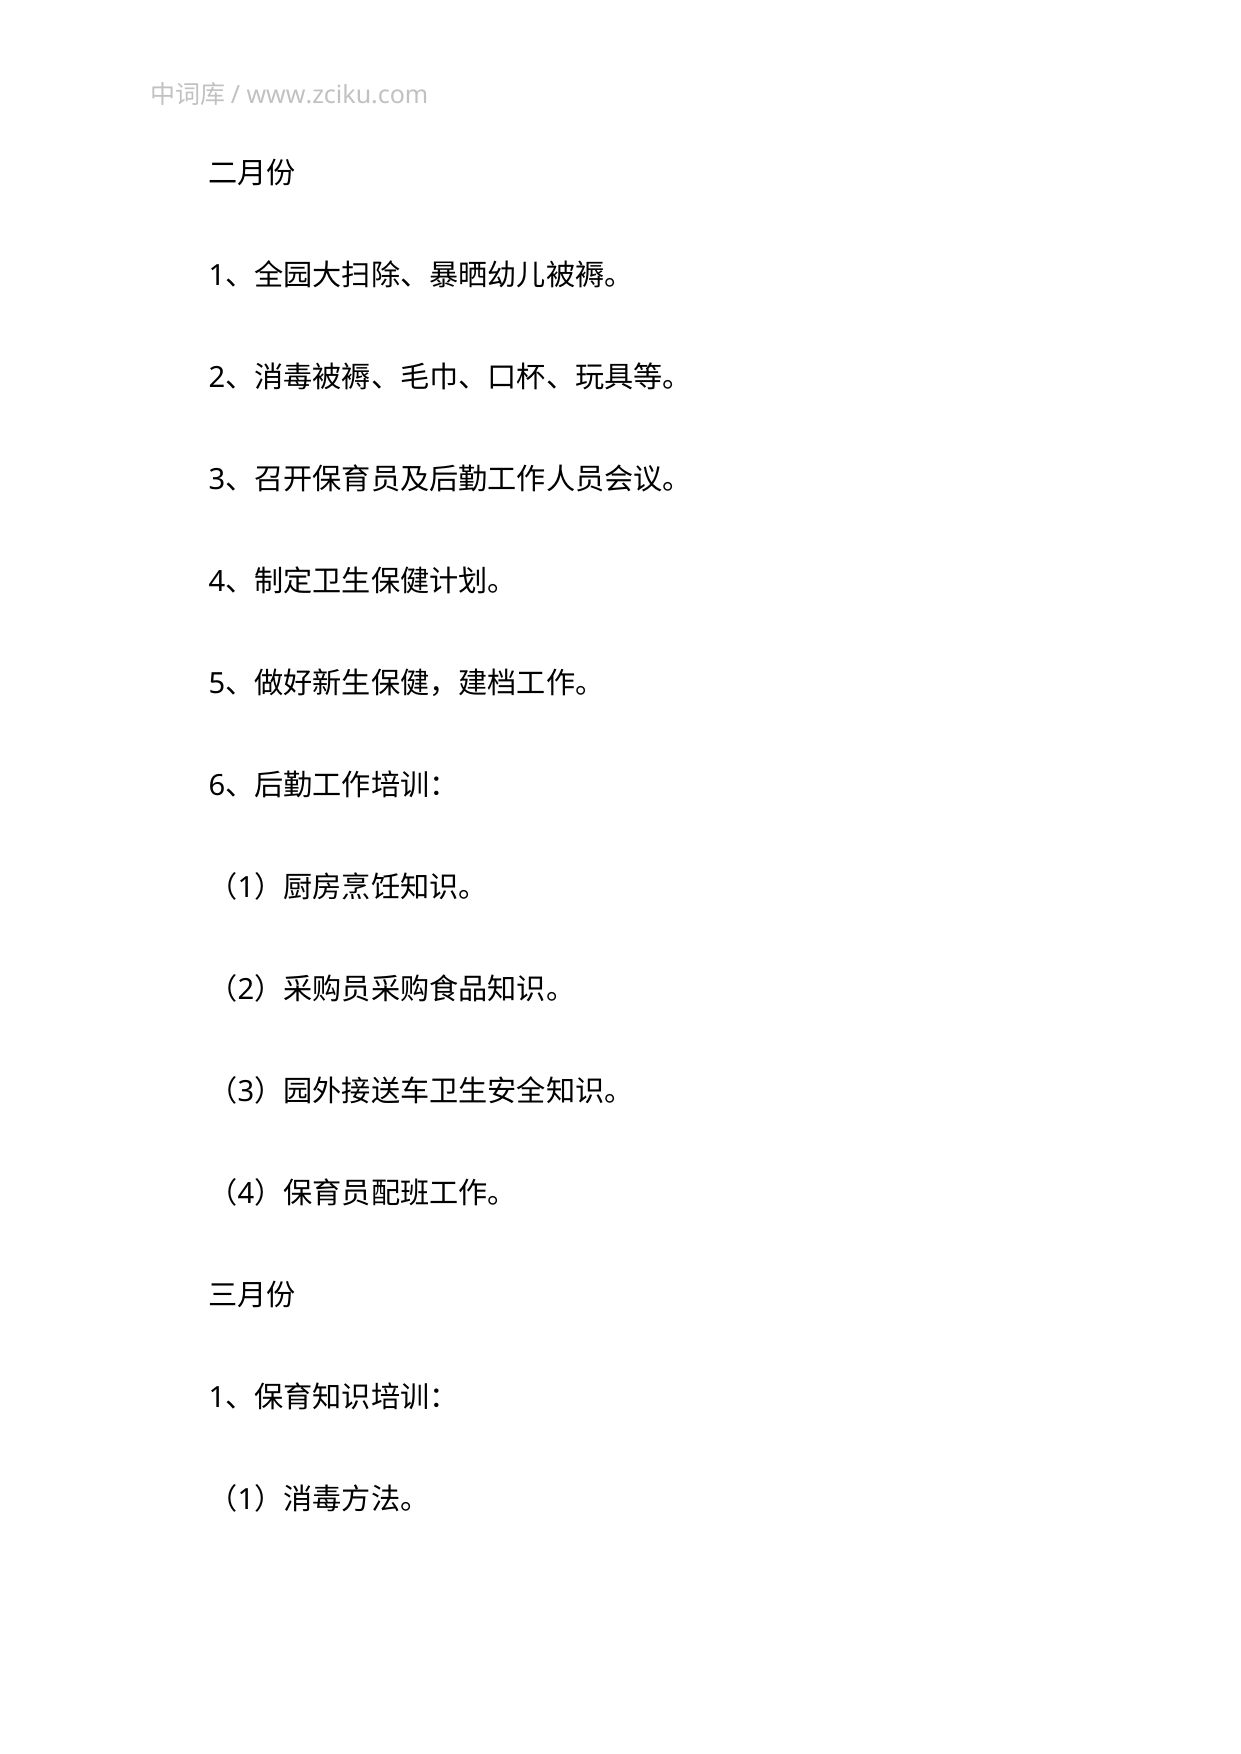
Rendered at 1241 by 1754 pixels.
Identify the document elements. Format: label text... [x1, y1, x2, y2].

text （4）保育员配班工作。 [150, 1169, 1090, 1212]
text 3、召开保育员及后勤工作人员会议。 [150, 456, 1090, 498]
text 2、消毒被褥、毛巾、口杯、玩具等。 [150, 354, 1090, 396]
text 1、全园大扫除、暴晒幼儿被褥。 [150, 252, 1090, 294]
text 6、后勤工作培训： [150, 762, 1090, 804]
text （1）厨房烹饪知识。 [150, 864, 1090, 906]
text 1、保育知识培训： [150, 1373, 1090, 1416]
text （3）园外接送车卫生安全知识。 [150, 1068, 1090, 1110]
text 二月份 [150, 150, 1090, 192]
text （1）消毒方法。 [150, 1475, 1090, 1518]
text 4、制定卫生保健计划。 [150, 558, 1090, 600]
text 三月份 [150, 1272, 1090, 1314]
text （2）采购员采购食品知识。 [150, 966, 1090, 1008]
text 5、做好新生保健，建档工作。 [150, 660, 1090, 702]
